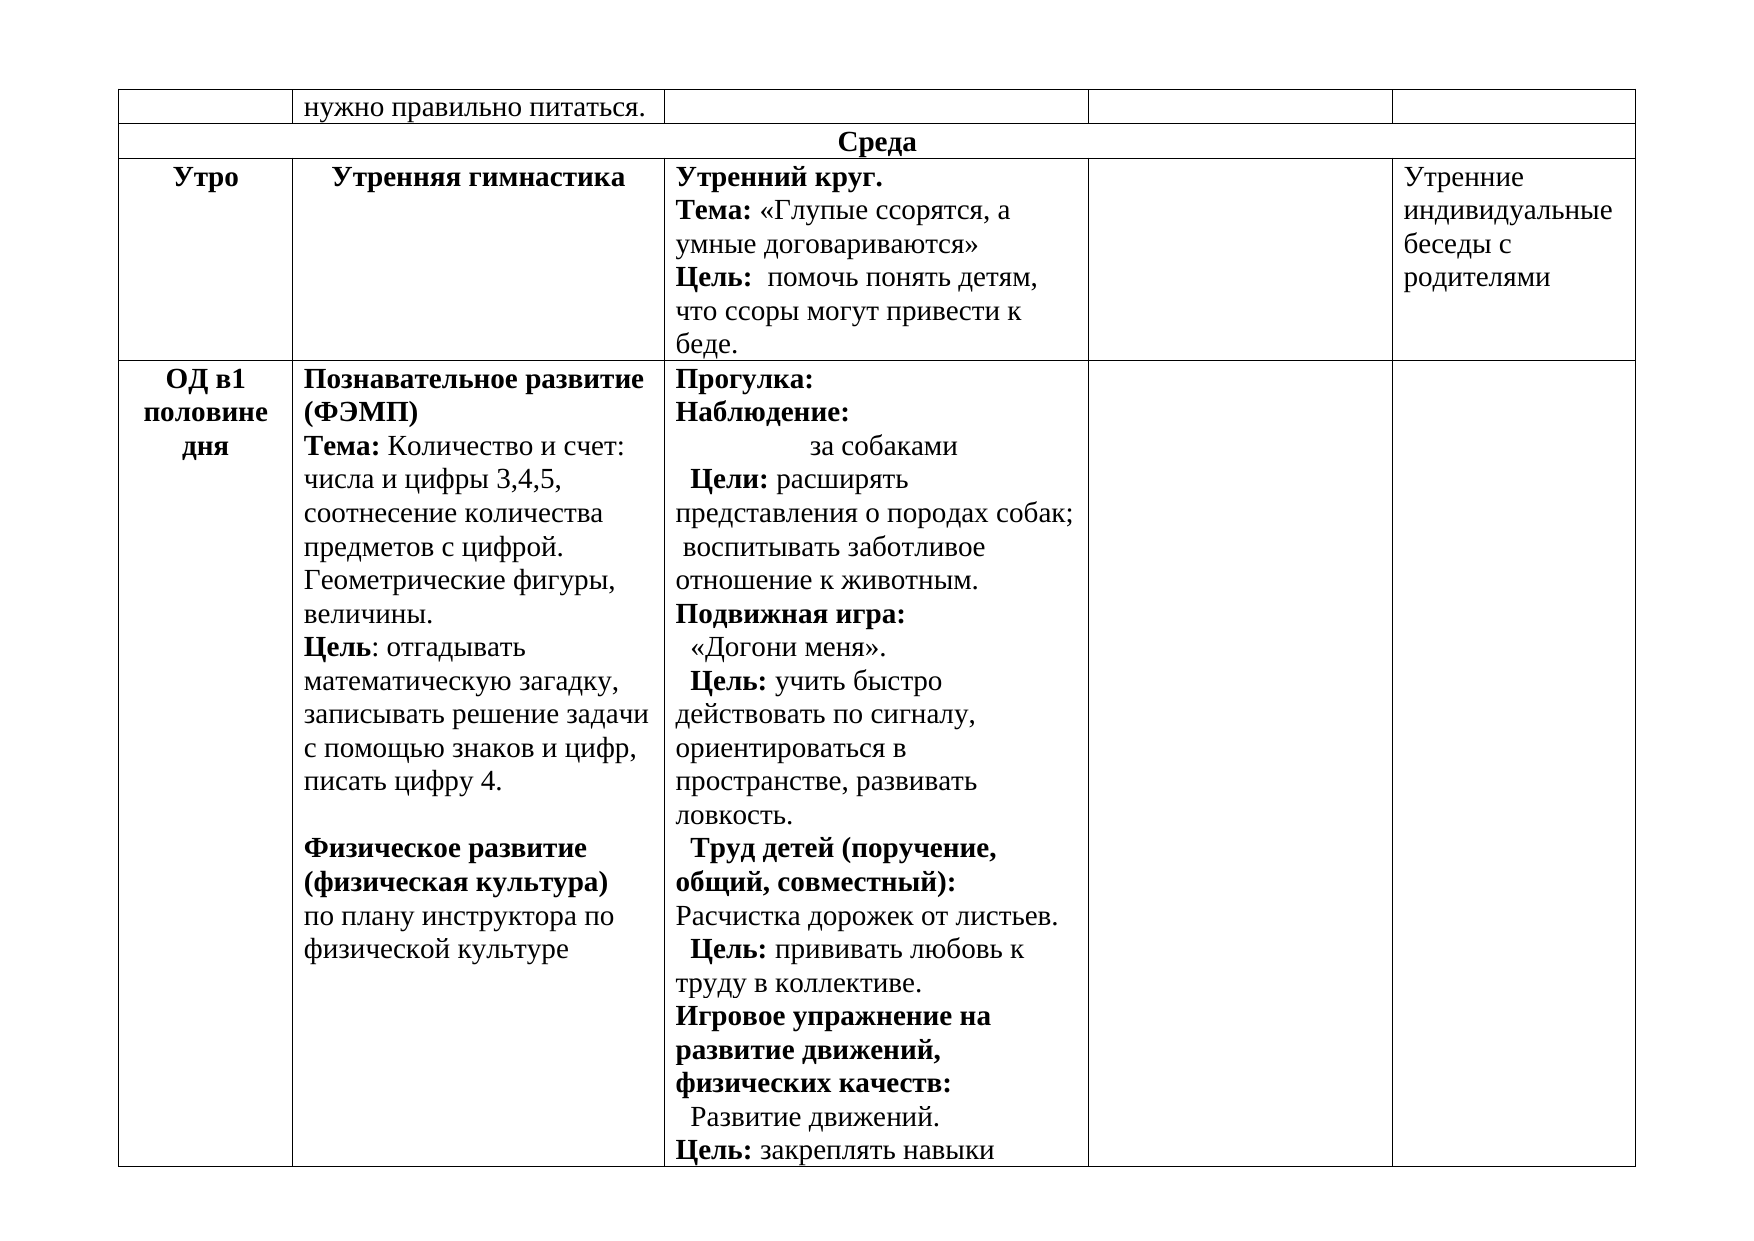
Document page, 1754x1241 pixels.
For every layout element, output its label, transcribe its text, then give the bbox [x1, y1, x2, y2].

table_cell [1089, 90, 1392, 123]
table_cell Утро [119, 159, 292, 360]
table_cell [119, 90, 292, 123]
table_cell [1393, 361, 1635, 1166]
table_cell Утренние индивидуальные беседы с родителями [1393, 159, 1635, 360]
table_cell ОД в1 половине дня [119, 361, 292, 1166]
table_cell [293, 361, 664, 1166]
table_cell Среда [119, 124, 1635, 158]
table_cell Утренняя гимнастика [293, 159, 664, 360]
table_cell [665, 90, 1088, 123]
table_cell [1393, 90, 1635, 123]
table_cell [665, 361, 1088, 1166]
table_cell [1089, 361, 1392, 1166]
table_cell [293, 90, 664, 123]
table_cell [1089, 159, 1392, 360]
table_cell Утренний круг. Тема: «Глупые ссорятся, а умные договариваются» Цель: помочь понять детям, что ссоры могут привести к беде. [665, 159, 1088, 360]
